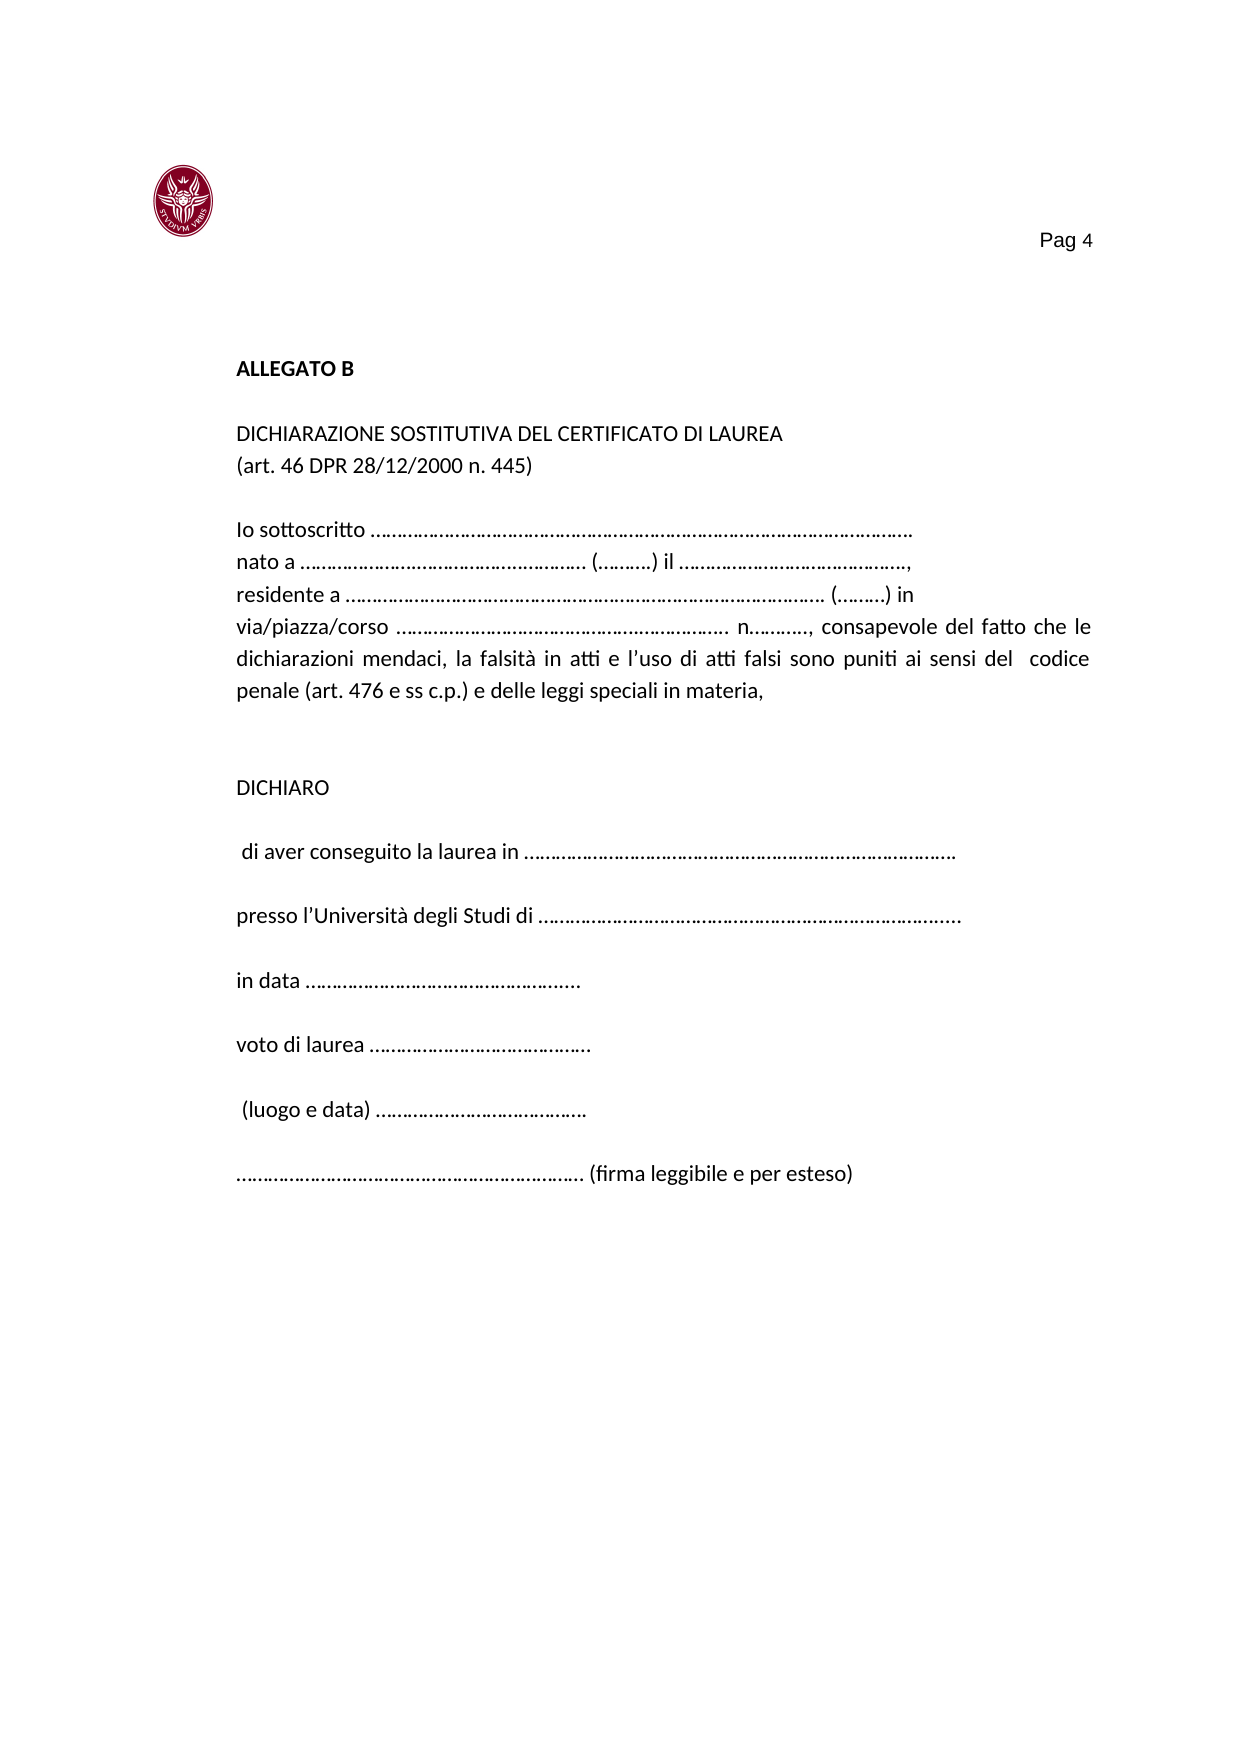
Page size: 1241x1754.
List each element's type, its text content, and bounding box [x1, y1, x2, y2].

text DICHIARO [236, 773, 1092, 801]
text DICHIARAZIONE SOSTITUTIVA DEL CERTIFICATO DI LAUREA [236, 419, 1092, 447]
text voto di laurea …………………………………… [236, 1030, 1092, 1058]
text (luogo e data) …………………………………. [236, 1095, 1092, 1123]
text (art. 46 DPR 28/12/2000 n. 445) [236, 451, 1092, 479]
picture [0, 0, 414, 266]
text via/piazza/corso ……………………………………….…………….. n……….., consapevole del fatto che le dichiarazioni mendaci, la falsità in atti e l’uso di atti falsi sono puniti ai sensi del codice penale (art. 476 e ss c.p.) e delle leggi speciali in materia, [236, 612, 1092, 704]
text residente a ………………………………………………………………………………. (………) in [236, 580, 1092, 608]
text nato a ………………….………………..………… (……….) il ……………………………………., [236, 547, 1092, 576]
text in data ………………………………………….... [236, 966, 1092, 994]
text ALLEGATO B [236, 354, 1092, 382]
text ………………………………………………………… (firma leggibile e per esteso) [236, 1159, 1092, 1187]
text Io sottoscritto …………………………………………………………………………………………. [236, 515, 1092, 543]
text di aver conseguito la laurea in ………………………………………………………………………. [236, 837, 1092, 865]
text presso l’Università degli Studi di …………………………………………………………………..... [236, 902, 1092, 929]
